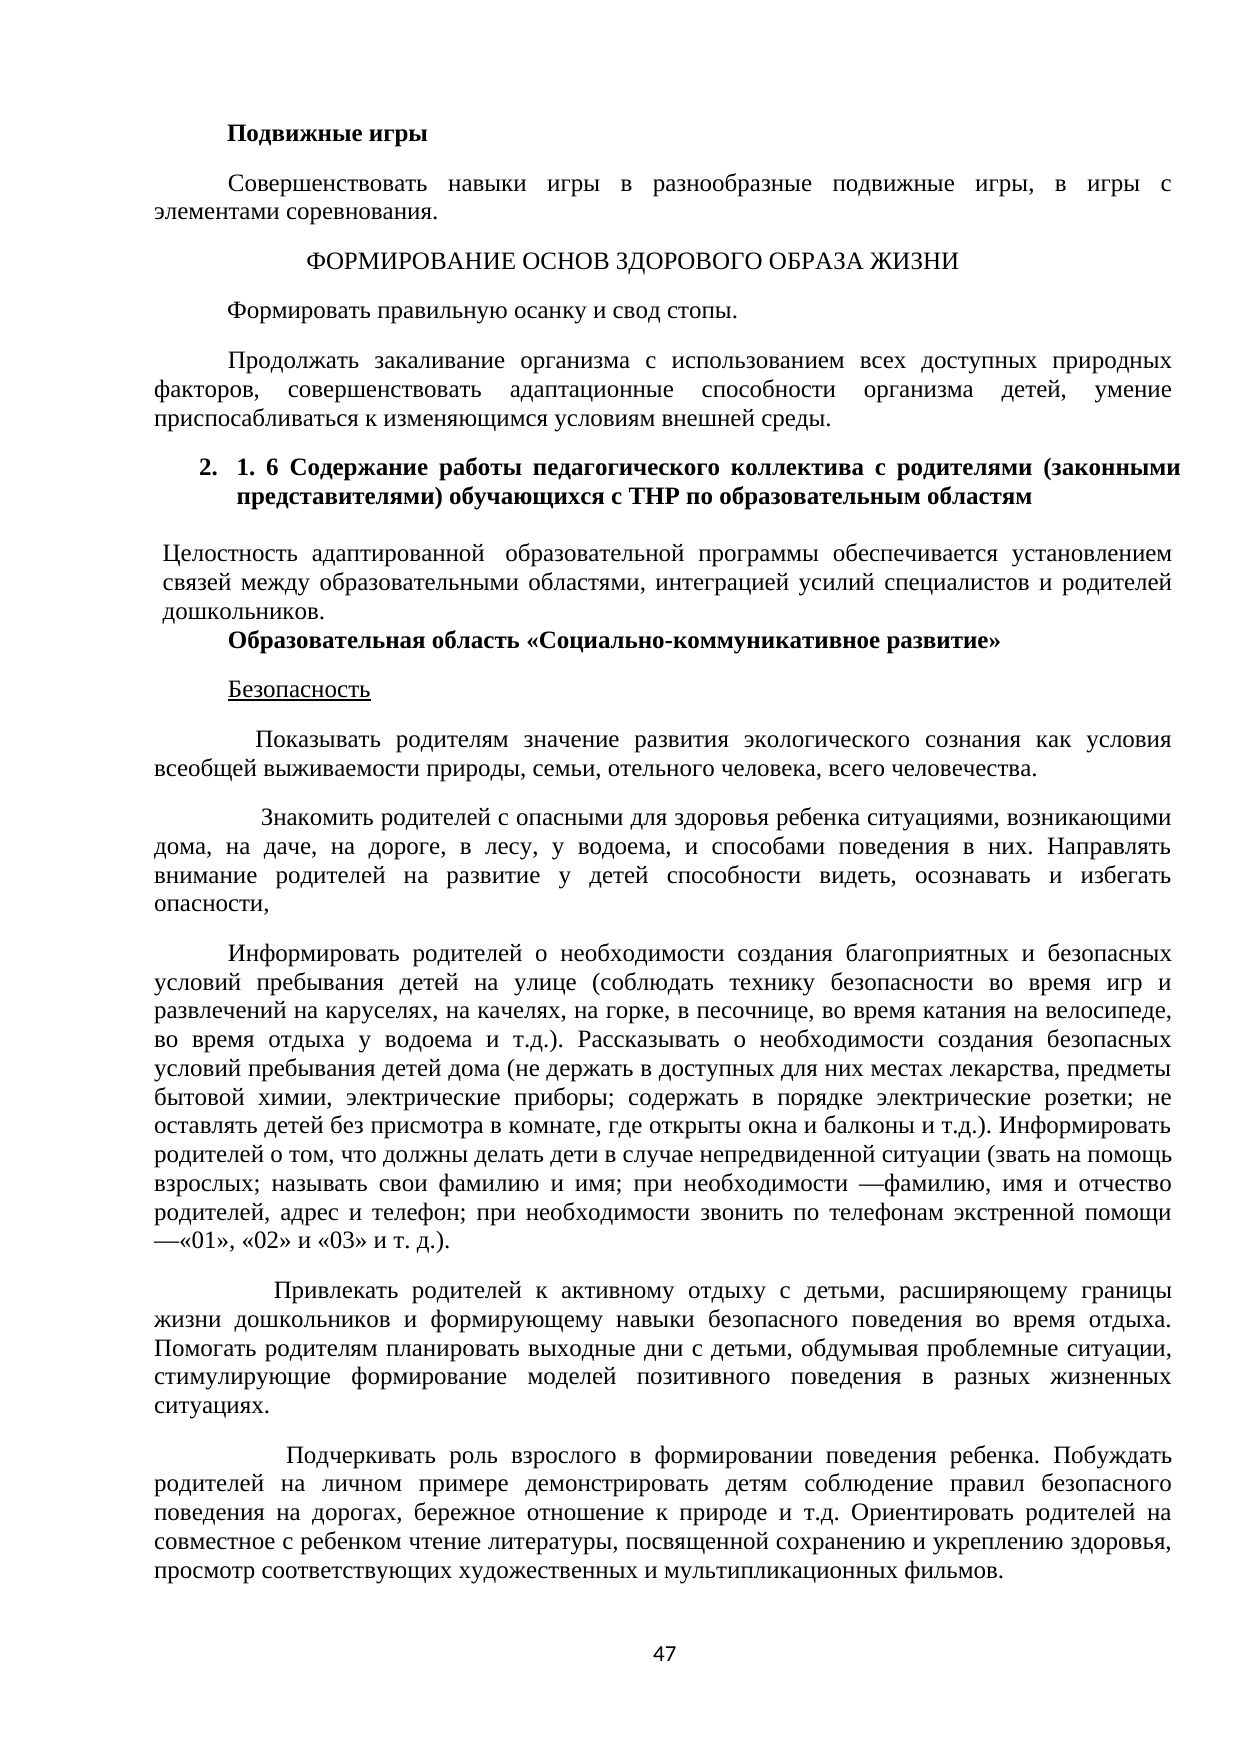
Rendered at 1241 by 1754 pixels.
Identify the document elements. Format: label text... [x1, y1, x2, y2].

text Продолжать закаливание организма с использованием всех доступных природных факторов, совершенствовать адаптационные способности организма детей, умение приспосабливаться к изменяющимся условиям внешней среды. [154, 345, 1173, 431]
text Образовательная область «Социально-коммуникативное развитие» [154, 625, 1173, 653]
list 1. 6 Содержание работы педагогического коллектива с родителями (законными представителями) обучающихся с ТНР по образовательным областям [199, 452, 1181, 510]
text Привлекать родителей к активному отдыху с детьми, расширяющему границы жизни дошкольников и формирующему навыки безопасного поведения во время отдыха. Помогать родителям планировать выходные дни с детьми, обдумывая проблемные ситуации, стимулирующие формирование моделей позитивного поведения в разных жизненных ситуациях. [154, 1275, 1173, 1419]
text Совершенствовать навыки игры в разнообразные подвижные игры, в игры с элементами соревнования. [154, 168, 1173, 225]
text Знакомить родителей с опасными для здоровья ребенка ситуациями, возникающими дома, на даче, на дороге, в лесу, у водоема, и способами поведения в них. Направлять внимание родителей на развитие у детей способности видеть, осознавать и избегать опасности, [154, 802, 1173, 917]
text Показывать родителям значение развития экологического сознания как условия всеобщей выживаемости природы, семьи, отельного человека, всего человечества. [154, 724, 1173, 781]
list Целостность адаптированной образовательной программы обеспечивается установлением связей между образовательными областями, интеграцией усилий специалистов и родителей дошкольников. [162, 538, 1173, 625]
text Подвижные игры [227, 118, 1181, 147]
text Формировать правильную осанку и свод стопы. [227, 296, 1181, 324]
text Информировать родителей о необходимости создания благоприятных и безопасных условий пребывания детей на улице (соблюдать технику безопасности во время игр и развлечений на каруселях, на качелях, на горке, в песочнице, во время катания на велосипеде, во время отдыха у водоема и т.д.). Рассказывать о необходимости создания безопасных условий пребывания детей дома (не держать в доступных для них местах лекарства, предметы бытовой химии, электрические приборы; содержать в порядке электрические розетки; не оставлять детей без присмотра в комнате, где открыты окна и балконы и т.д.). Информировать родителей о том, что должны делать дети в случае непредвиденной ситуации (звать на помощь взрослых; называть свои фамилию и имя; при необходимости —фамилию, имя и отчество родителей, адрес и телефон; при необходимости звонить по телефонам экстренной помощи —«01», «02» и «03» и т. д.). [154, 938, 1173, 1254]
text ФОРМИРОВАНИЕ ОСНОВ ЗДОРОВОГО ОБРАЗА ЖИЗНИ [306, 246, 1181, 275]
text Подчеркивать роль взрослого в формировании поведения ребенка. Побуждать родителей на личном примере демонстрировать детям соблюдение правил безопасного поведения на дорогах, бережное отношение к природе и т.д. Ориентировать родителей на совместное с ребенком чтение литературы, посвященной сохранению и укреплению здоровья, просмотр соответствующих художественных и мультипликационных фильмов. [154, 1440, 1173, 1583]
text Безопасность [154, 674, 1173, 703]
